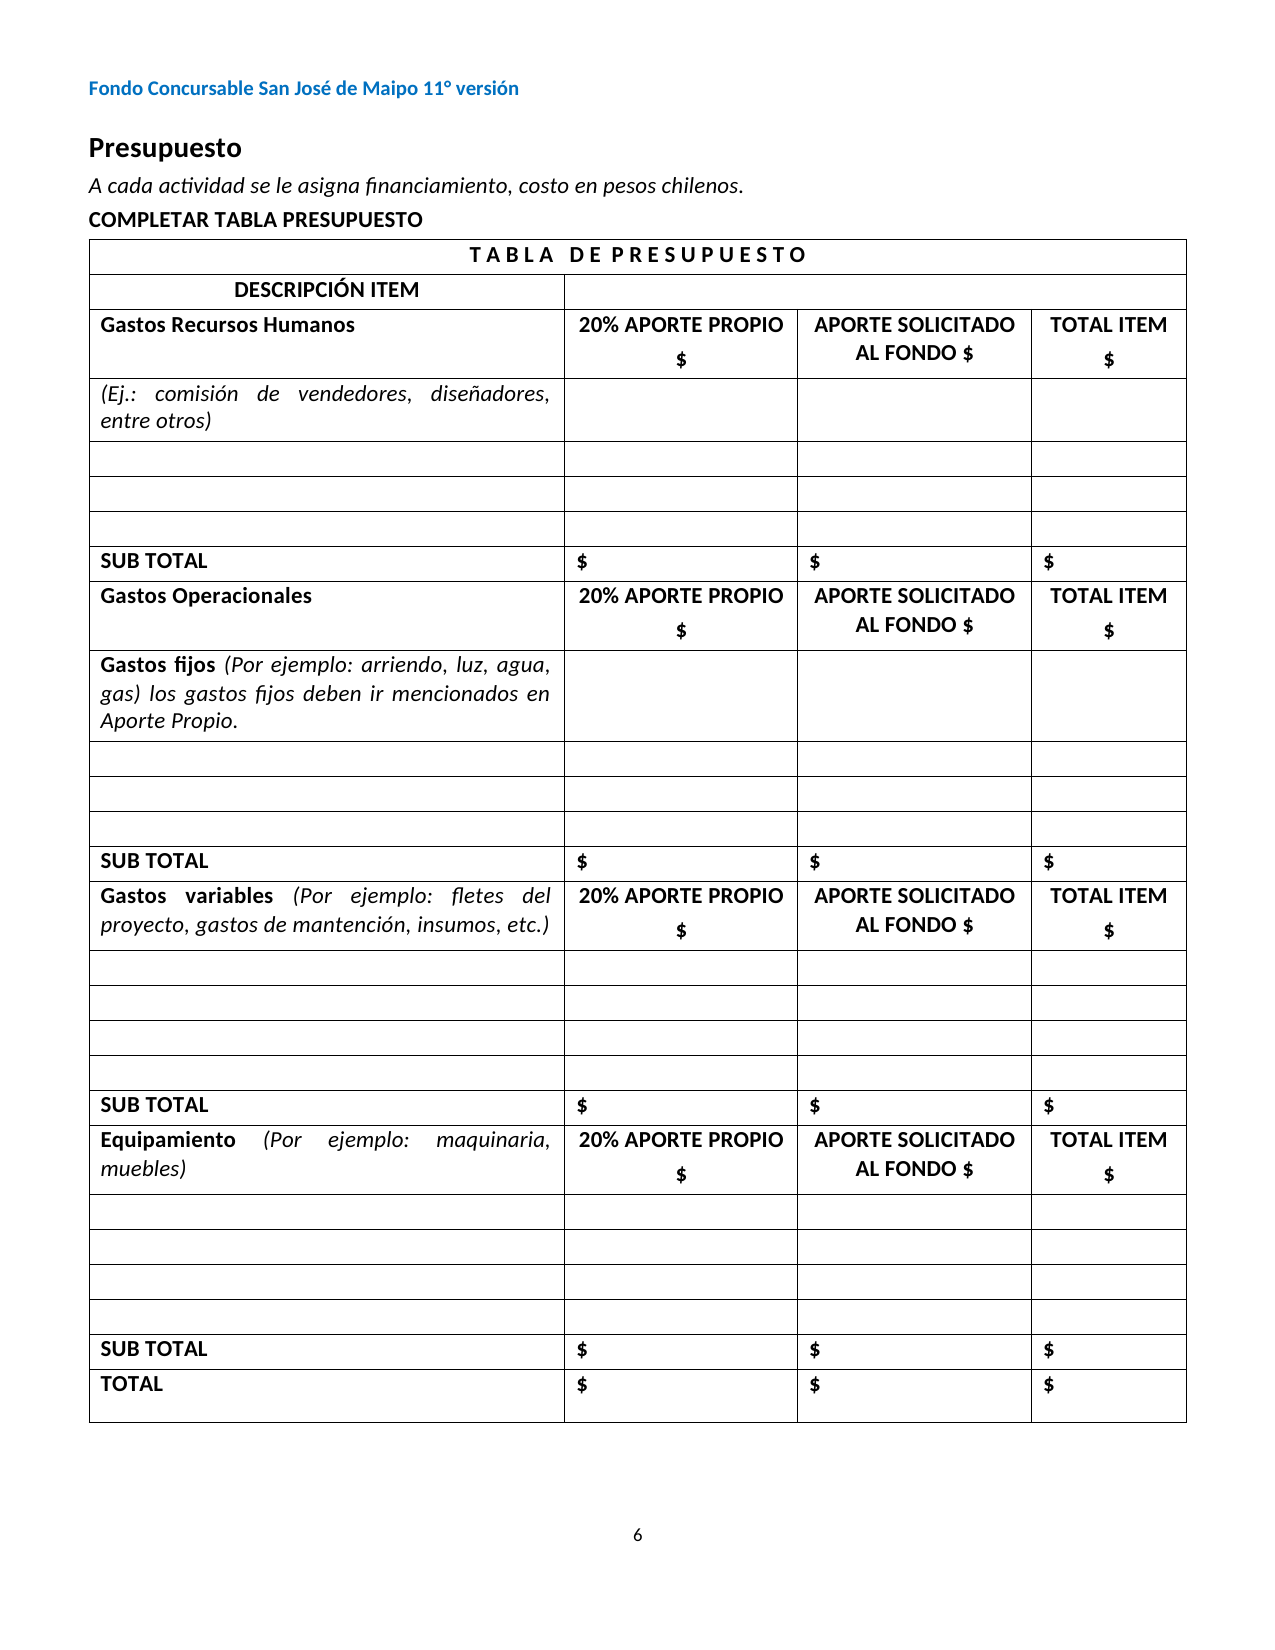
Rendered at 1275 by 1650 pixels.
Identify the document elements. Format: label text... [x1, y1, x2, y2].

table_cell [565, 379, 797, 441]
table_cell [1032, 1230, 1186, 1263]
text COMPLETAR TABLA PRESUPUESTO [89, 205, 1186, 233]
table_cell [90, 512, 564, 546]
table_cell [798, 951, 1031, 984]
table_cell [90, 742, 564, 776]
table_cell $ [798, 1091, 1031, 1124]
table_cell $ [1032, 1091, 1186, 1124]
table_cell [565, 812, 797, 846]
table_cell [90, 1230, 564, 1263]
table_cell [798, 1300, 1031, 1333]
table_cell [798, 1195, 1031, 1228]
table_cell [565, 1230, 797, 1263]
text Presupuesto [89, 129, 1186, 165]
table_cell [798, 986, 1031, 1019]
table_cell TOTAL [90, 1370, 564, 1422]
table_cell $ [1032, 847, 1186, 881]
table_cell TOTAL ITEM $ [1032, 1126, 1186, 1193]
table_cell [565, 1056, 797, 1089]
table_cell (Ej.: comisión de vendedores, diseñadores, entre otros) [90, 379, 564, 441]
table_cell [1032, 379, 1186, 441]
table_cell SUB TOTAL [90, 1091, 564, 1124]
table_cell [90, 951, 564, 984]
table_cell [798, 1056, 1031, 1089]
table_cell APORTE SOLICITADO AL FONDO $ [798, 1126, 1031, 1193]
table_cell [1032, 812, 1186, 846]
table_cell $ [565, 1091, 797, 1124]
table_cell $ [1032, 1370, 1186, 1422]
table_cell [1032, 1265, 1186, 1298]
table_cell 20% APORTE PROPIO $ [565, 1126, 797, 1193]
table_cell [1032, 1300, 1186, 1333]
table_cell [90, 1021, 564, 1054]
table_cell [1032, 512, 1186, 546]
table_cell Gastos variables (Por ejemplo: fletes del proyecto, gastos de mantención, insumos, etc.) [90, 882, 564, 949]
table_cell [565, 1195, 797, 1228]
table_cell [1032, 777, 1186, 811]
table_cell Gastos fijos (Por ejemplo: arriendo, luz, agua, gas) los gastos fijos deben ir mencionados en Aporte Propio. [90, 651, 564, 741]
text A cada actividad se le asigna financiamiento, costo en pesos chilenos. [89, 171, 1186, 199]
table_cell [90, 986, 564, 1019]
table_cell $ [798, 847, 1031, 881]
table_cell APORTE SOLICITADO AL FONDO $ [798, 582, 1031, 649]
table_cell [1032, 651, 1186, 741]
table_cell [565, 777, 797, 811]
table_cell TOTAL ITEM $ [1032, 310, 1186, 378]
table_cell [1032, 1195, 1186, 1228]
table_cell [90, 812, 564, 846]
table_cell [565, 442, 797, 476]
table_cell [798, 442, 1031, 476]
table_cell [565, 275, 1186, 309]
table_cell Gastos Recursos Humanos [90, 310, 564, 378]
table_cell $ [798, 547, 1031, 581]
table_cell [565, 742, 797, 776]
table_cell [798, 1265, 1031, 1298]
table_cell [90, 1195, 564, 1228]
table_cell [90, 442, 564, 476]
table_cell [565, 951, 797, 984]
table_cell [798, 379, 1031, 441]
table_cell [90, 777, 564, 811]
table_cell Equipamiento (Por ejemplo: maquinaria, muebles) [90, 1126, 564, 1193]
table_cell SUB TOTAL [90, 847, 564, 881]
table_cell $ [798, 1370, 1031, 1422]
table_cell [1032, 742, 1186, 776]
table_cell TOTAL ITEM $ [1032, 882, 1186, 949]
table_cell DESCRIPCIÓN ITEM [90, 275, 564, 309]
table_cell $ [1032, 547, 1186, 581]
table_cell [798, 812, 1031, 846]
table_cell [1032, 1056, 1186, 1089]
table_cell $ [565, 847, 797, 881]
table_cell [798, 651, 1031, 741]
table_cell TOTAL ITEM $ [1032, 582, 1186, 649]
table_cell [1032, 477, 1186, 511]
table_cell [90, 477, 564, 511]
table_cell [565, 986, 797, 1019]
table_cell [798, 1230, 1031, 1263]
table_cell [798, 777, 1031, 811]
table_cell [565, 512, 797, 546]
table_cell $ [565, 1335, 797, 1368]
table_cell [798, 742, 1031, 776]
table_cell [798, 512, 1031, 546]
table_cell Gastos Operacionales [90, 582, 564, 649]
table_cell [565, 1300, 797, 1333]
table_cell [565, 651, 797, 741]
table_cell [1032, 1021, 1186, 1054]
table_cell [90, 1300, 564, 1333]
table_cell 20% APORTE PROPIO $ [565, 882, 797, 949]
table_cell $ [798, 1335, 1031, 1368]
table_cell [798, 477, 1031, 511]
table_cell $ [1032, 1335, 1186, 1368]
table_cell [1032, 951, 1186, 984]
table_cell $ [565, 547, 797, 581]
table_cell [1032, 986, 1186, 1019]
table_cell [1032, 442, 1186, 476]
table_cell [565, 477, 797, 511]
table_cell [565, 1265, 797, 1298]
table_cell $ [565, 1370, 797, 1422]
table_header T A B L A D E P R E S U P U E S T O [90, 240, 1186, 274]
table_cell [90, 1265, 564, 1298]
table_cell 20% APORTE PROPIO $ [565, 310, 797, 378]
table_cell 20% APORTE PROPIO $ [565, 582, 797, 649]
table_cell APORTE SOLICITADO AL FONDO $ [798, 882, 1031, 949]
table_cell [565, 1021, 797, 1054]
table_cell SUB TOTAL [90, 1335, 564, 1368]
table_cell SUB TOTAL [90, 547, 564, 581]
table_cell [90, 1056, 564, 1089]
table_cell [798, 1021, 1031, 1054]
table_cell APORTE SOLICITADO AL FONDO $ [798, 310, 1031, 378]
